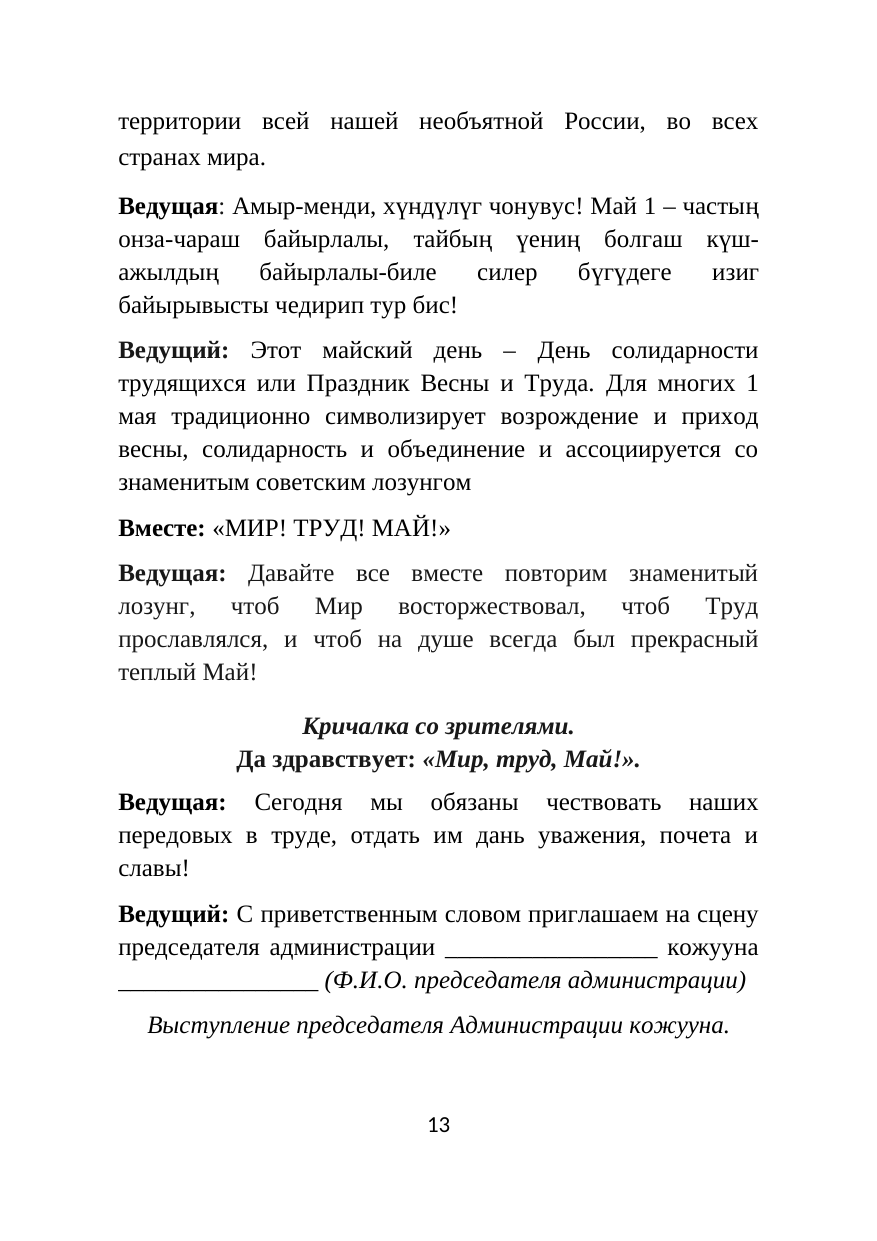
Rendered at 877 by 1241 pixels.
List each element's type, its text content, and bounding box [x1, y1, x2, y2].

text Вместе: «МИР! ТРУД! МАЙ!» [118, 513, 759, 542]
text Да здравствует: «Мир, труд, Май!». [118, 744, 759, 773]
text Выступление председателя Администрации кожууна. [118, 1011, 759, 1039]
text Кричалка со зрителями. [118, 711, 759, 740]
text Ведущий: Этот майский день – День солидарности трудящихся или Праздник Весны и Труда. Для многих 1 мая традиционно символизирует возрождение и приход весны, солидарность и объединение и ассоциируется со знаменитым советским лозунгом [118, 335, 759, 496]
text Ведущая: Давайте все вместе повторим знаменитый лозунг, чтоб Мир восторжествовал, чтоб Труд прославлялся, и чтоб на душе всегда был прекрасный теплый Май! [118, 558, 759, 686]
text Ведущая: Сегодня мы обязаны чествовать наших передовых в труде, отдать им дань уважения, почета и славы! [118, 787, 759, 882]
text Ведущий: С приветственным словом приглашаем на сцену председателя администрации _________________ кожууна ________________ (Ф.И.О. председателя администрации) [118, 899, 759, 994]
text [118, 106, 759, 171]
text Ведущая: Амыр-менди, хүндүлүг чонувус! Май 1 – частың онза-чараш байырлалы, тайбың үениң болгаш күш-ажылдың байырлалы-биле силер бүгүдеге изиг байырывысты чедирип тур бис! [118, 191, 759, 318]
